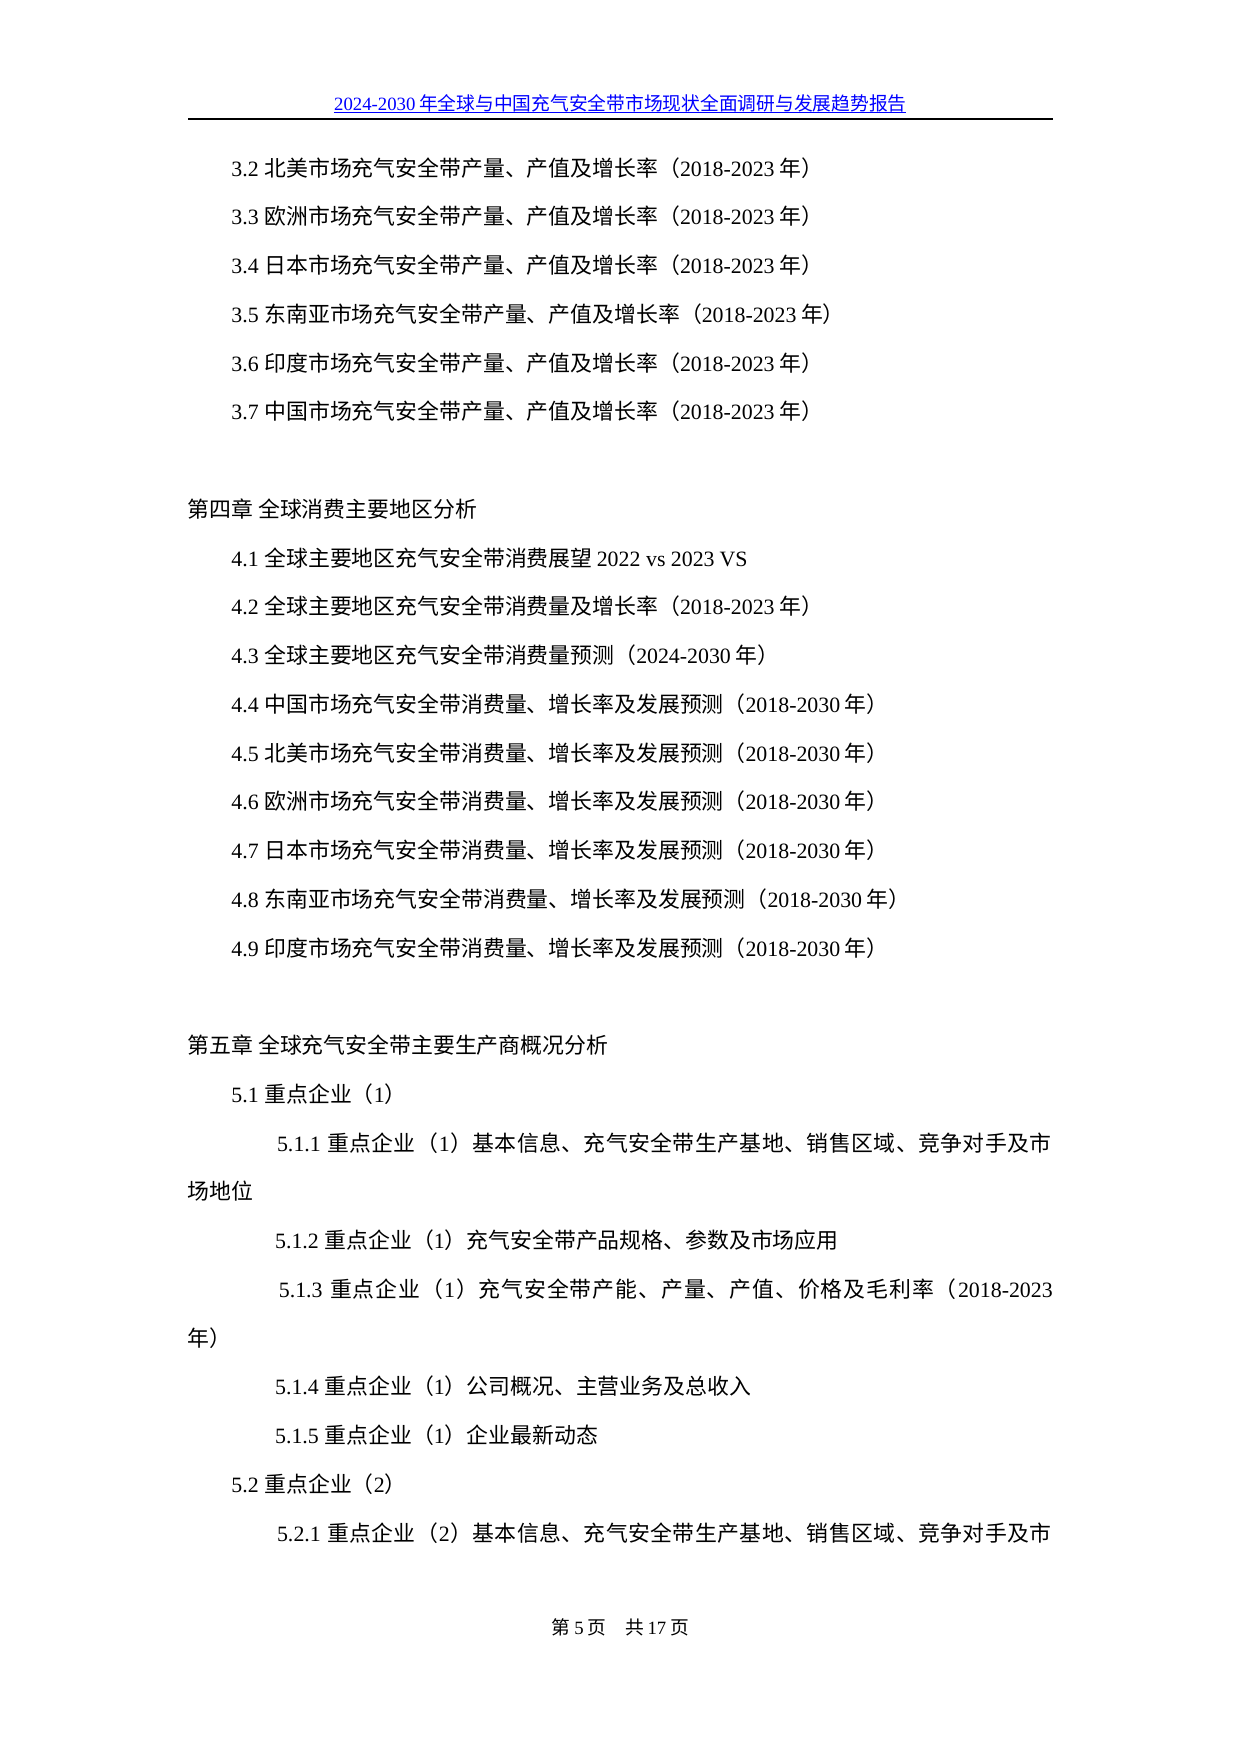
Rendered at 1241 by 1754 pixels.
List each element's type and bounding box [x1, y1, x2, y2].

text [187, 150, 1053, 1548]
